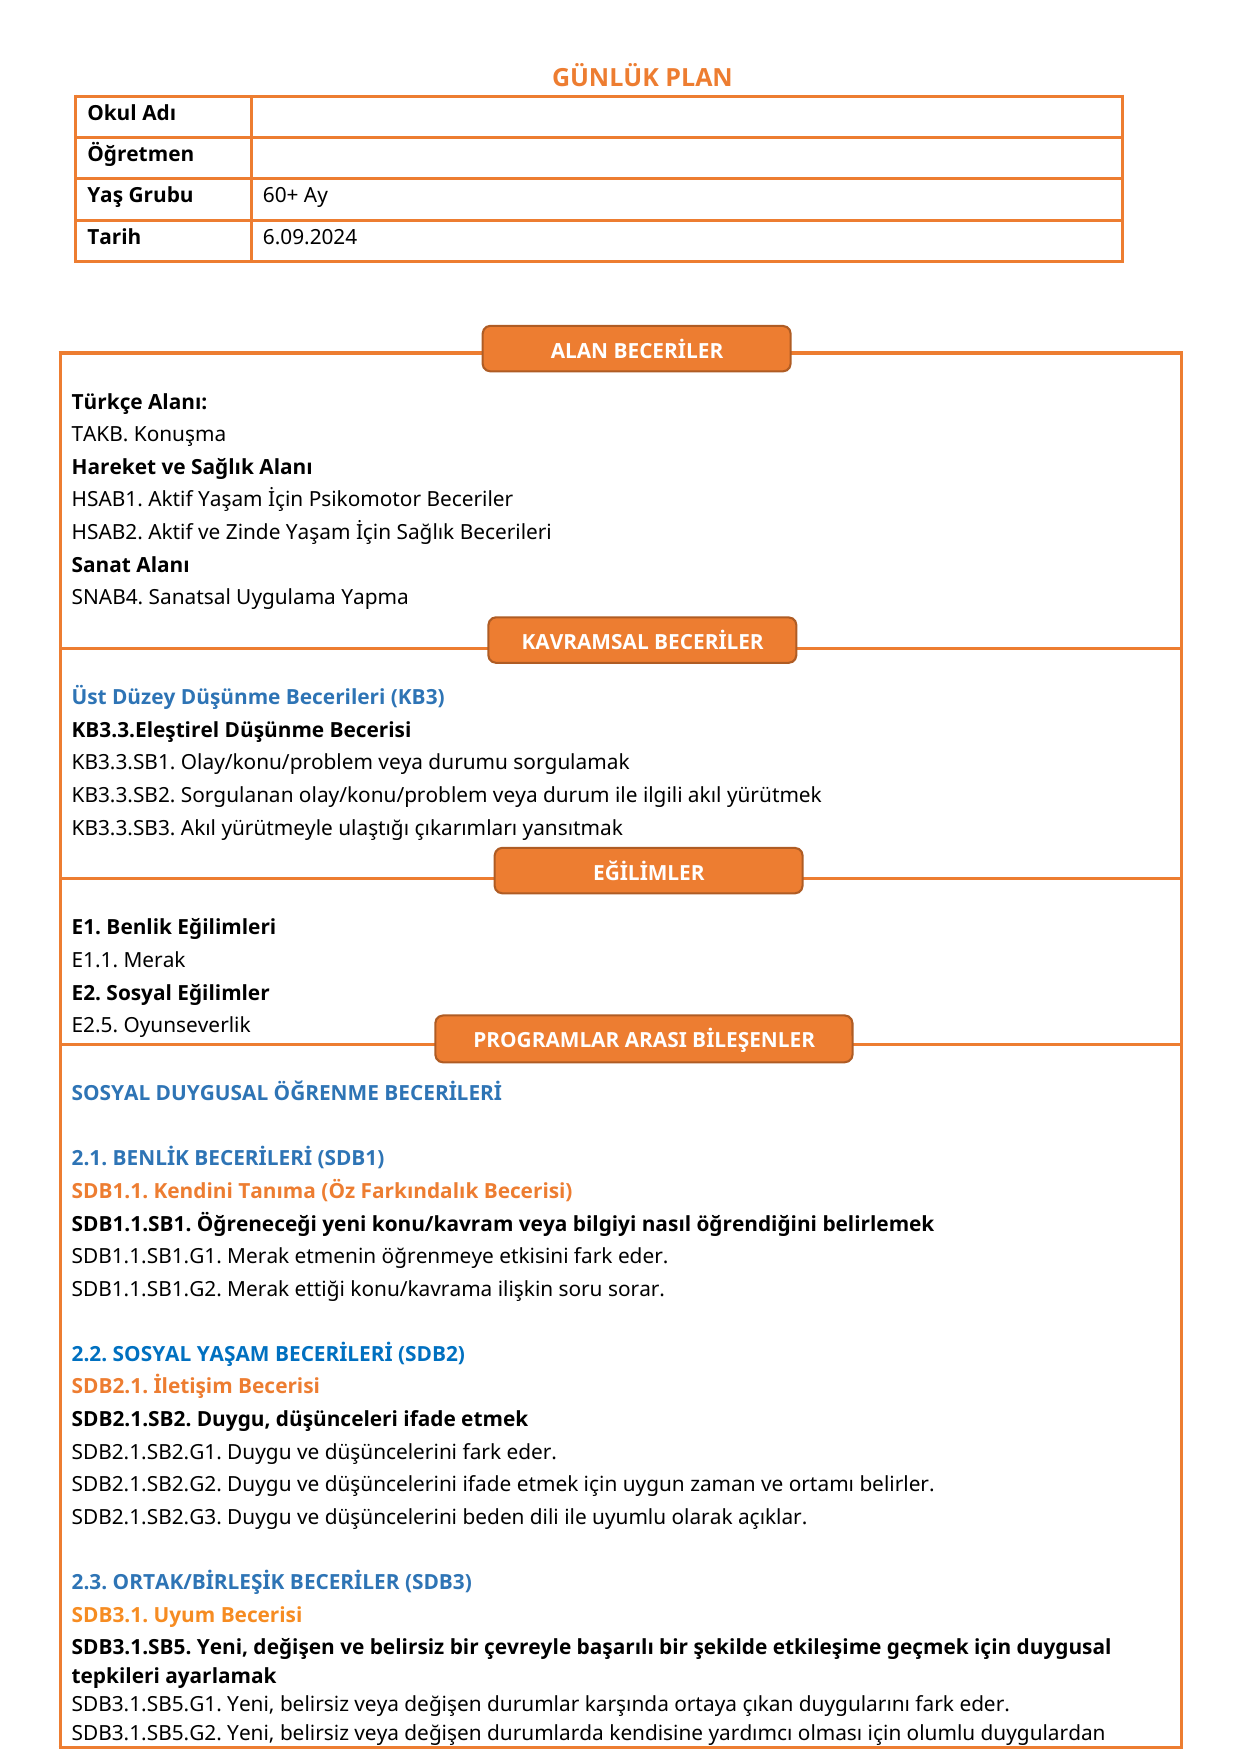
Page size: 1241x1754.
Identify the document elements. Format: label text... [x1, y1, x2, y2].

text GÜNLÜK PLAN [89, 59, 1196, 93]
table_header Türkçe Alanı: TAKB. Konuşma Hareket ve Sağlık Alanı HSAB1. Aktif Yaşam İçin Psikomotor Beceriler HSAB2. Aktif ve Zinde Yaşam İçin Sağlık Becerileri Sanat Alanı SNAB4. Sanatsal Uygulama Yapma [62, 355, 1180, 647]
table_cell Üst Düzey Düşünme Becerileri (KB3) KB3.3.Eleştirel Düşünme Becerisi KB3.3.SB1. Olay/konu/problem veya durumu sorgulamak KB3.3.SB2. Sorgulanan olay/konu/problem veya durum ile ilgili akıl yürütmek KB3.3.SB3. Akıl yürütmeyle ulaştığı çıkarımları yansıtmak [62, 650, 1180, 877]
table_cell 60+ Ay [253, 180, 1121, 219]
table_header [253, 98, 1121, 136]
table_cell Öğretmen [77, 139, 250, 177]
table_cell Tarih [77, 222, 250, 260]
table_header Okul Adı [77, 98, 250, 136]
table_cell 6.09.2024 [253, 222, 1121, 260]
table_cell Yaş Grubu [77, 180, 250, 219]
table_cell E1. Benlik Eğilimleri E1.1. Merak E2. Sosyal Eğilimler E2.5. Oyunseverlik [62, 880, 1180, 1042]
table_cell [62, 1046, 1180, 1746]
table_cell [253, 139, 1121, 177]
